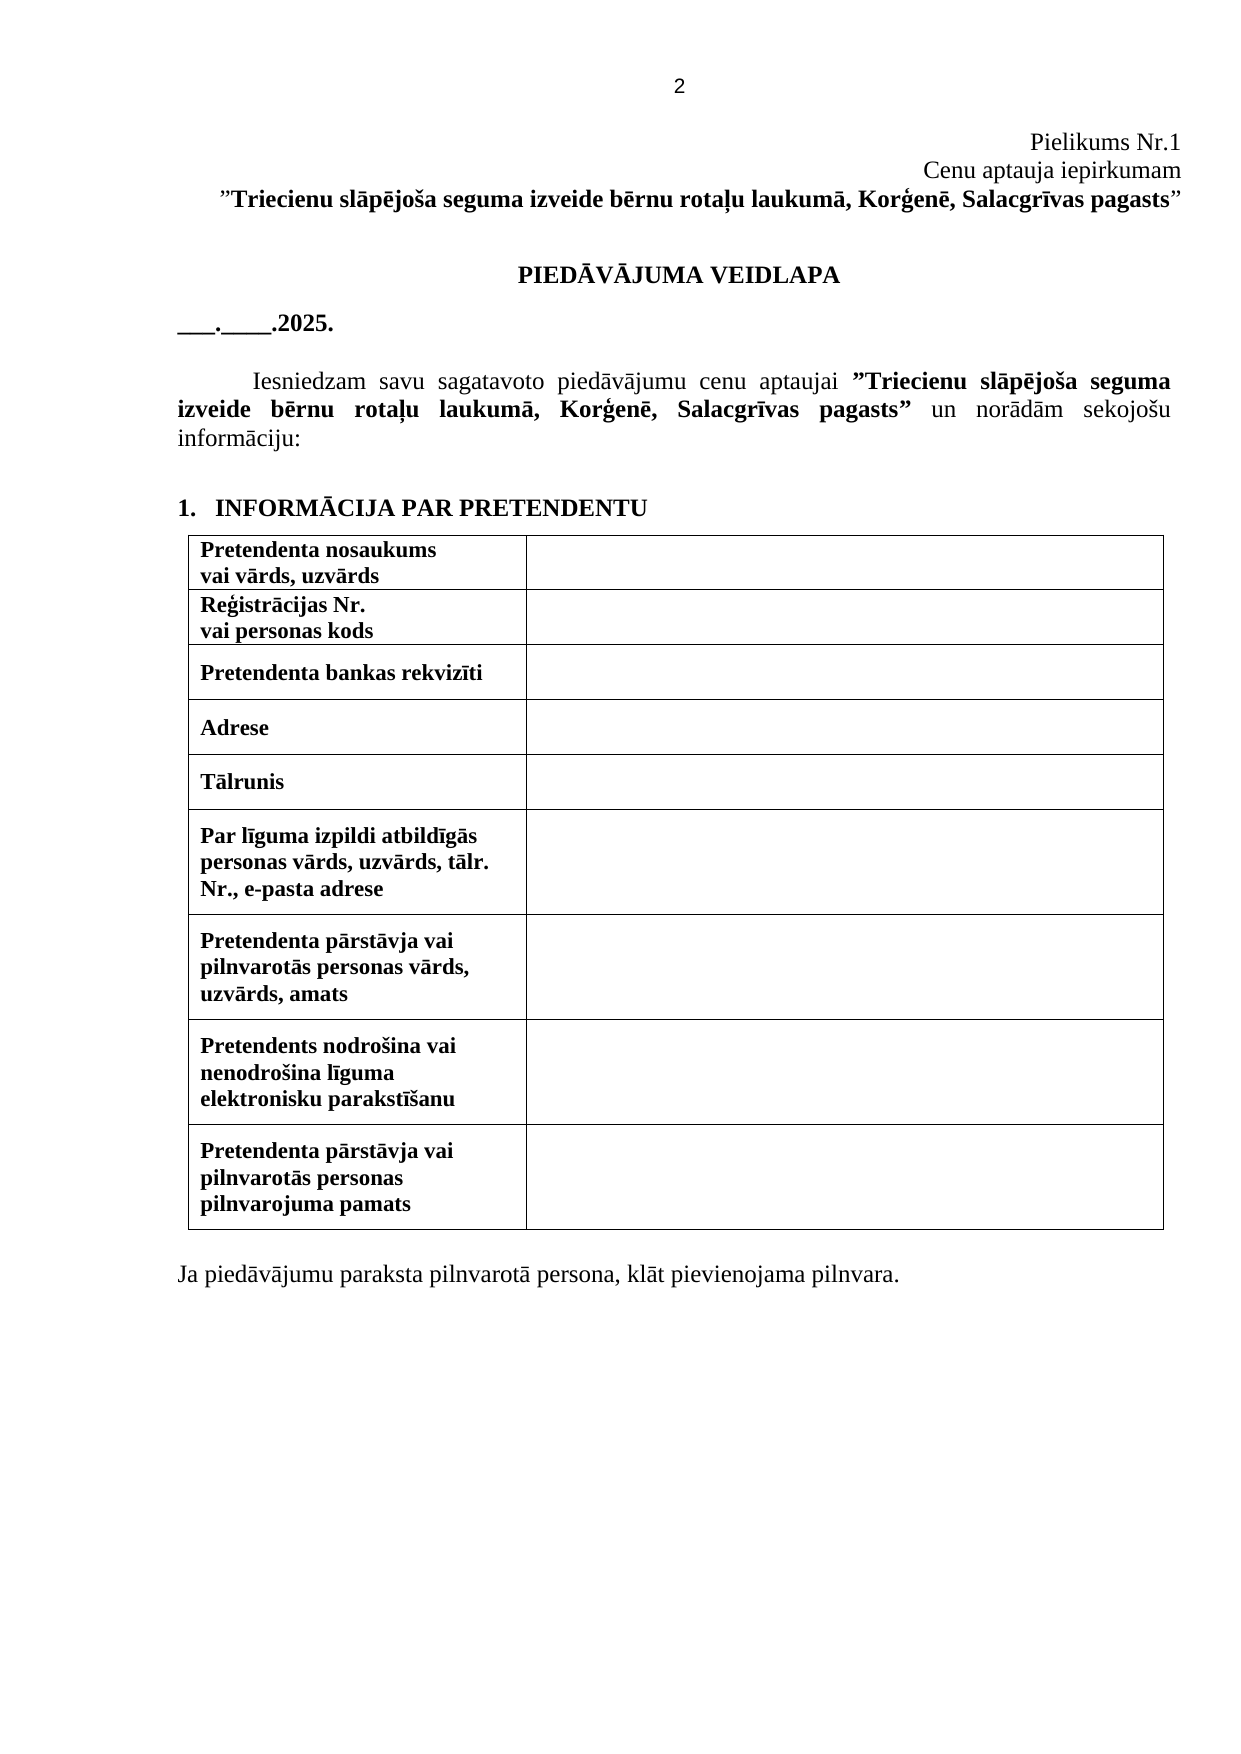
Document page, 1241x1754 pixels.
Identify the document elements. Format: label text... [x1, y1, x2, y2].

table_cell [527, 645, 1163, 699]
table_cell Tālrunis [189, 755, 526, 808]
table_header Pretendenta nosaukums vai vārds, uzvārds [189, 536, 526, 589]
text Iesniedzam savu sagatavoto piedāvājumu cenu aptaujai ”Triecienu slāpējoša seguma izveide bērnu rotaļu laukumā, Korģenē, Salacgrīvas pagasts” un norādām sekojošu informāciju: [177, 366, 1171, 452]
text Pielikums Nr.1 [177, 127, 1181, 155]
table_cell [527, 590, 1163, 644]
text Cenu aptauja iepirkumam [177, 155, 1181, 184]
table_cell [527, 1125, 1163, 1229]
table_header [527, 536, 1163, 589]
table_cell Adrese [189, 700, 526, 754]
table_cell [527, 700, 1163, 754]
text PIEDĀVĀJUMA VEIDLAPA [177, 261, 1181, 289]
table_cell Pretendents nodrošina vai nenodrošina līguma elektronisku parakstīšanu [189, 1020, 526, 1124]
table_cell [527, 755, 1163, 808]
table_cell Par līguma izpildi atbildīgās personas vārds, uzvārds, tālr. Nr., e-pasta adrese [189, 810, 526, 913]
text Ja piedāvājumu paraksta pilnvarotā persona, klāt pievienojama pilnvara. [177, 1259, 1181, 1287]
text ___.____.2025. [177, 308, 1181, 337]
table_cell [527, 1020, 1163, 1124]
table_cell [527, 915, 1163, 1019]
table_cell Reģistrācijas Nr. vai personas kods [189, 590, 526, 644]
table_cell Pretendenta pārstāvja vai pilnvarotās personas vārds, uzvārds, amats [189, 915, 526, 1019]
table_cell [527, 810, 1163, 913]
text ”Triecienu slāpējoša seguma izveide bērnu rotaļu laukumā, Korģenē, Salacgrīvas pagasts” [177, 184, 1181, 213]
list INFORMĀCIJA PAR PRETENDENTU [177, 493, 1181, 522]
table_cell Pretendenta pārstāvja vai pilnvarotās personas pilnvarojuma pamats [189, 1125, 526, 1229]
table_cell Pretendenta bankas rekvizīti [189, 645, 526, 699]
